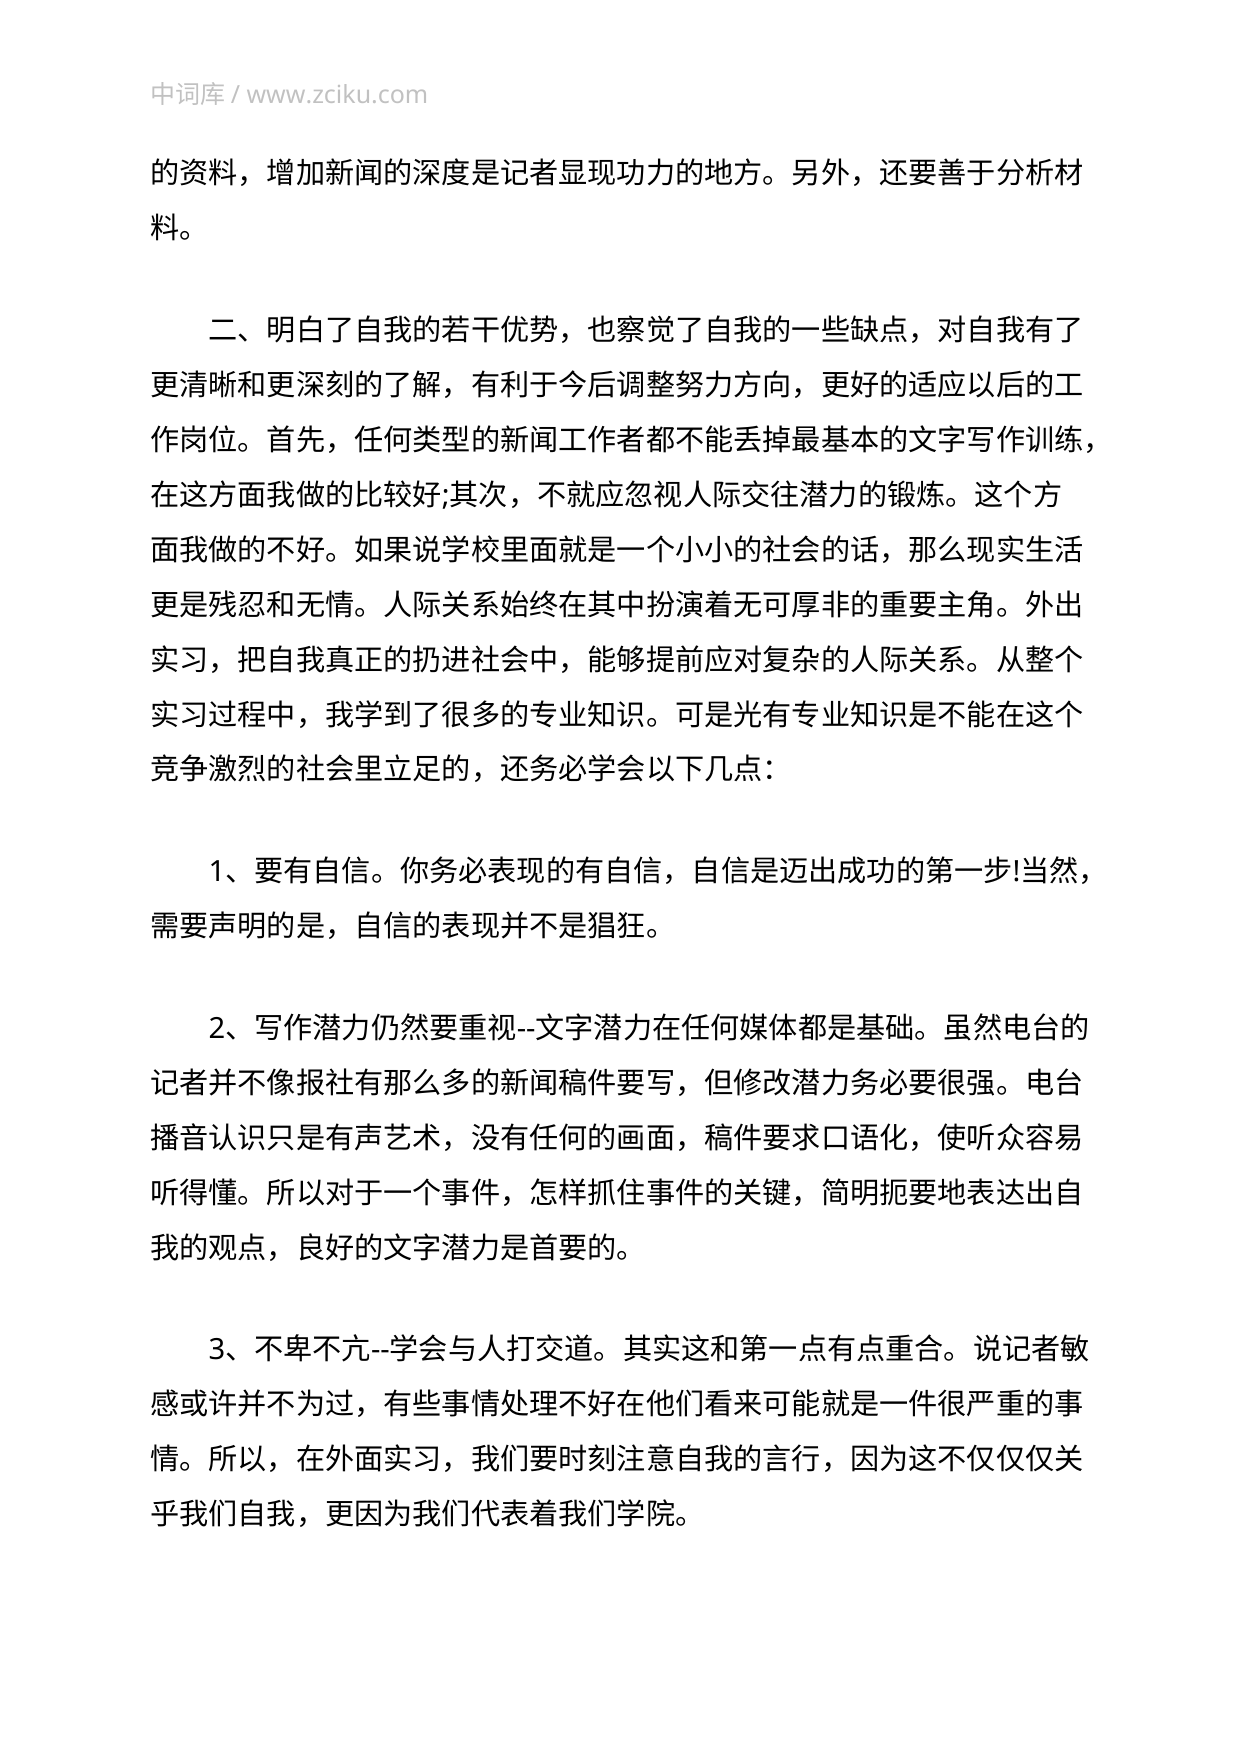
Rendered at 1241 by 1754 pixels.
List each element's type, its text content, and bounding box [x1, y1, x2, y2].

text 二、明白了自我的若干优势，也察觉了自我的一些缺点，对自我有了更清晰和更深刻的了解，有利于今后调整努力方向，更好的适应以后的工作岗位。首先，任何类型的新闻工作者都不能丢掉最基本的文字写作训练，在这方面我做的比较好;其次，不就应忽视人际交往潜力的锻炼。这个方面我做的不好。如果说学校里面就是一个小小的社会的话，那么现实生活更是残忍和无情。人际关系始终在其中扮演着无可厚非的重要主角。外出实习，把自我真正的扔进社会中，能够提前应对复杂的人际关系。从整个实习过程中，我学到了很多的专业知识。可是光有专业知识是不能在这个竞争激烈的社会里立足的，还务必学会以下几点： [150, 307, 1090, 788]
text 3、不卑不亢--学会与人打交道。其实这和第一点有点重合。说记者敏感或许并不为过，有些事情处理不好在他们看来可能就是一件很严重的事情。所以，在外面实习，我们要时刻注意自我的言行，因为这不仅仅仅关乎我们自我，更因为我们代表着我们学院。 [150, 1326, 1090, 1533]
text 1、要有自信。你务必表现的有自信，自信是迈出成功的第一步!当然，需要声明的是，自信的表现并不是猖狂。 [150, 848, 1090, 945]
text 2、写作潜力仍然要重视--文字潜力在任何媒体都是基础。虽然电台的记者并不像报社有那么多的新闻稿件要写，但修改潜力务必要很强。电台播音认识只是有声艺术，没有任何的画面，稿件要求口语化，使听众容易听得懂。所以对于一个事件，怎样抓住事件的关键，简明扼要地表达出自我的观点，良好的文字潜力是首要的。 [150, 1004, 1090, 1266]
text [150, 150, 1090, 247]
